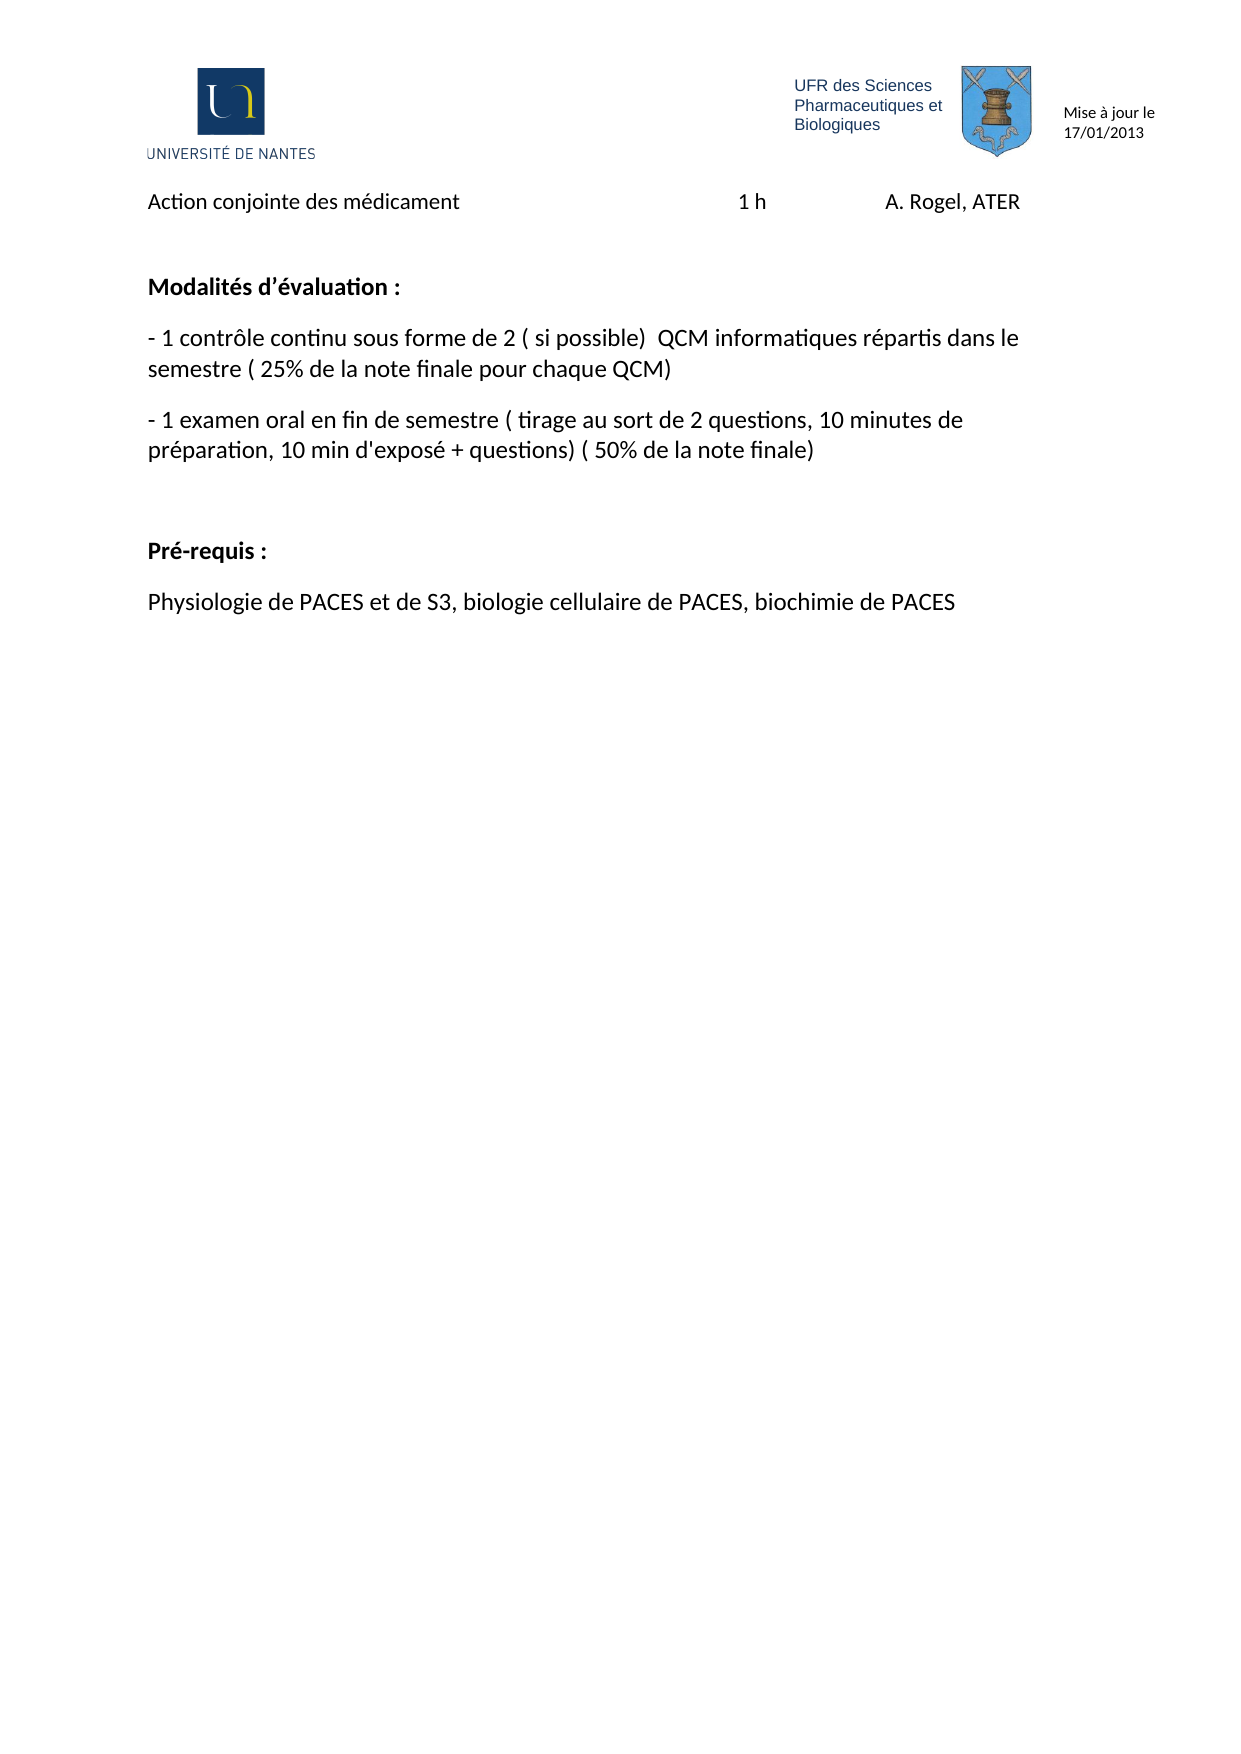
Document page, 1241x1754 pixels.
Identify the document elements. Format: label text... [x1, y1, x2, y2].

text Modalités d’évaluation : [148, 271, 1093, 301]
text Physiologie de PACES et de S3, biologie cellulaire de PACES, biochimie de PACES [148, 586, 1093, 617]
text - 1 contrôle continu sous forme de 2 ( si possible) QCM informatiques répartis dans le semestre ( 25% de la note finale pour chaque QCM) [148, 322, 1093, 383]
text - 1 examen oral en fin de semestre ( tirage au sort de 2 questions, 10 minutes de préparation, 10 min d'exposé + questions) ( 50% de la note finale) [148, 404, 1093, 465]
picture [147, 68, 315, 159]
text Pré-requis : [148, 535, 1093, 565]
picture [959, 65, 1034, 159]
text Action conjointe des médicament 1 h A. Rogel, ATER [148, 187, 1093, 215]
